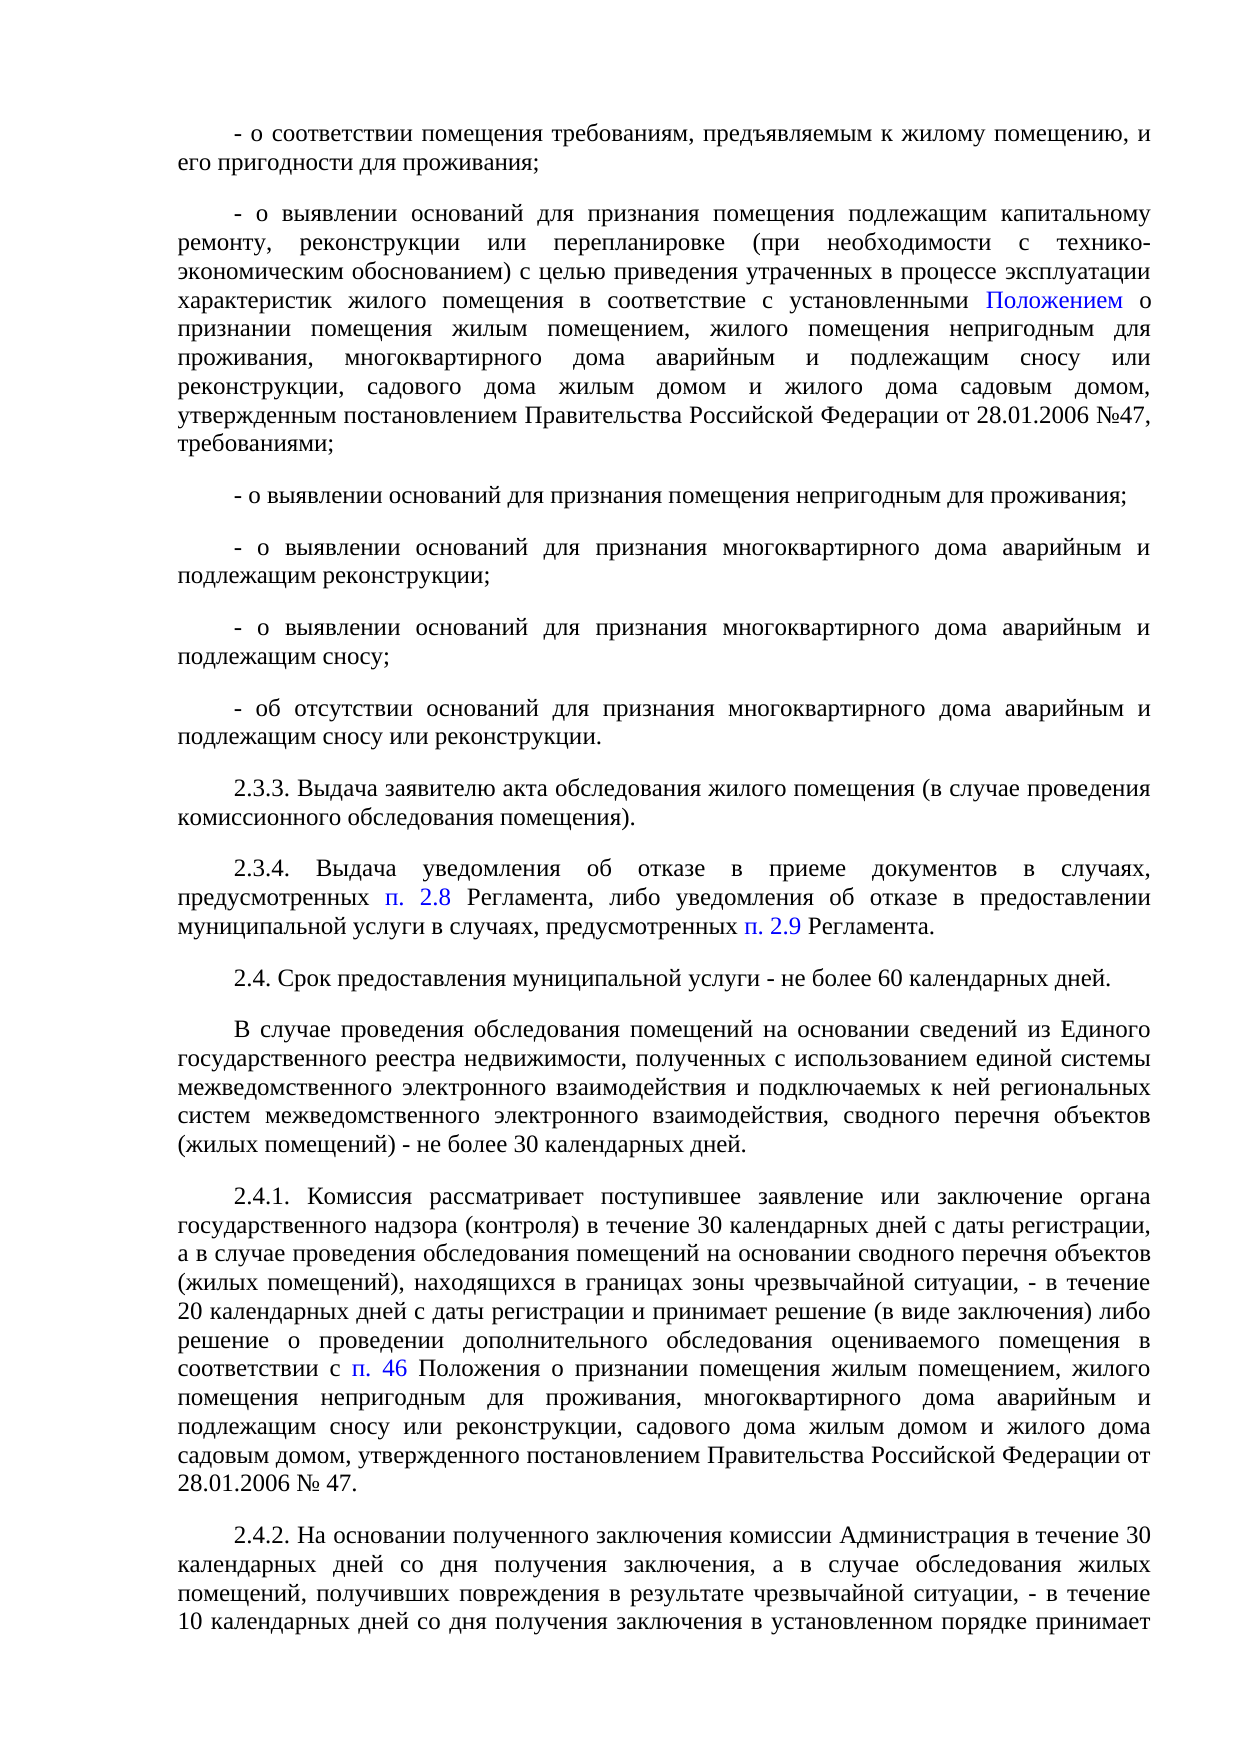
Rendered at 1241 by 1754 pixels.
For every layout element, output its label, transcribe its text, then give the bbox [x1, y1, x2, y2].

text В случае проведения обследования помещений на основании сведений из Единого государственного реестра недвижимости, полученных с использованием единой системы межведомственного электронного взаимодействия и подключаемых к ней региональных систем межведомственного электронного взаимодействия, сводного перечня объектов (жилых помещений) - не более 30 календарных дней. [177, 1014, 1152, 1158]
text - о выявлении оснований для признания помещения непригодным для проживания; [177, 480, 1152, 509]
text 2.3.4. Выдача уведомления об отказе в приеме документов в случаях, предусмотренных п. 2.8 Регламента, либо уведомления об отказе в предоставлении муниципальной услуги в случаях, предусмотренных п. 2.9 Регламента. [177, 853, 1152, 940]
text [177, 1520, 1152, 1635]
text - об отсутствии оснований для признания многоквартирного дома аварийным и подлежащим сносу или реконструкции. [177, 693, 1152, 750]
text 2.4. Срок предоставления муниципальной услуги - не более 60 календарных дней. [177, 963, 1152, 991]
text 2.3.3. Выдача заявителю акта обследования жилого помещения (в случае проведения комиссионного обследования помещения). [177, 773, 1152, 831]
text - о соответствии помещения требованиям, предъявляемым к жилому помещению, и его пригодности для проживания; [177, 118, 1152, 176]
text - о выявлении оснований для признания многоквартирного дома аварийным и подлежащим сносу; [177, 612, 1152, 670]
text - о выявлении оснований для признания многоквартирного дома аварийным и подлежащим реконструкции; [177, 532, 1152, 589]
text - о выявлении оснований для признания помещения подлежащим капитальному ремонту, реконструкции или перепланировке (при необходимости с технико-экономическим обоснованием) с целью приведения утраченных в процессе эксплуатации характеристик жилого помещения в соответствие с установленными Положением о признании помещения жилым помещением, жилого помещения непригодным для проживания, многоквартирного дома аварийным и подлежащим сносу или реконструкции, садового дома жилым домом и жилого дома садовым домом, утвержденным постановлением Правительства Российской Федерации от 28.01.2006 №47, требованиями; [177, 198, 1152, 457]
text 2.4.1. Комиссия рассматривает поступившее заявление или заключение органа государственного надзора (контроля) в течение 30 календарных дней с даты регистрации, а в случае проведения обследования помещений на основании сводного перечня объектов (жилых помещений), находящихся в границах зоны чрезвычайной ситуации, - в течение 20 календарных дней с даты регистрации и принимает решение (в виде заключения) либо решение о проведении дополнительного обследования оцениваемого помещения в соответствии с п. 46 Положения о признании помещения жилым помещением, жилого помещения непригодным для проживания, многоквартирного дома аварийным и подлежащим сносу или реконструкции, садового дома жилым домом и жилого дома садовым домом, утвержденного постановлением Правительства Российской Федерации от 28.01.2006 № 47. [177, 1181, 1152, 1497]
